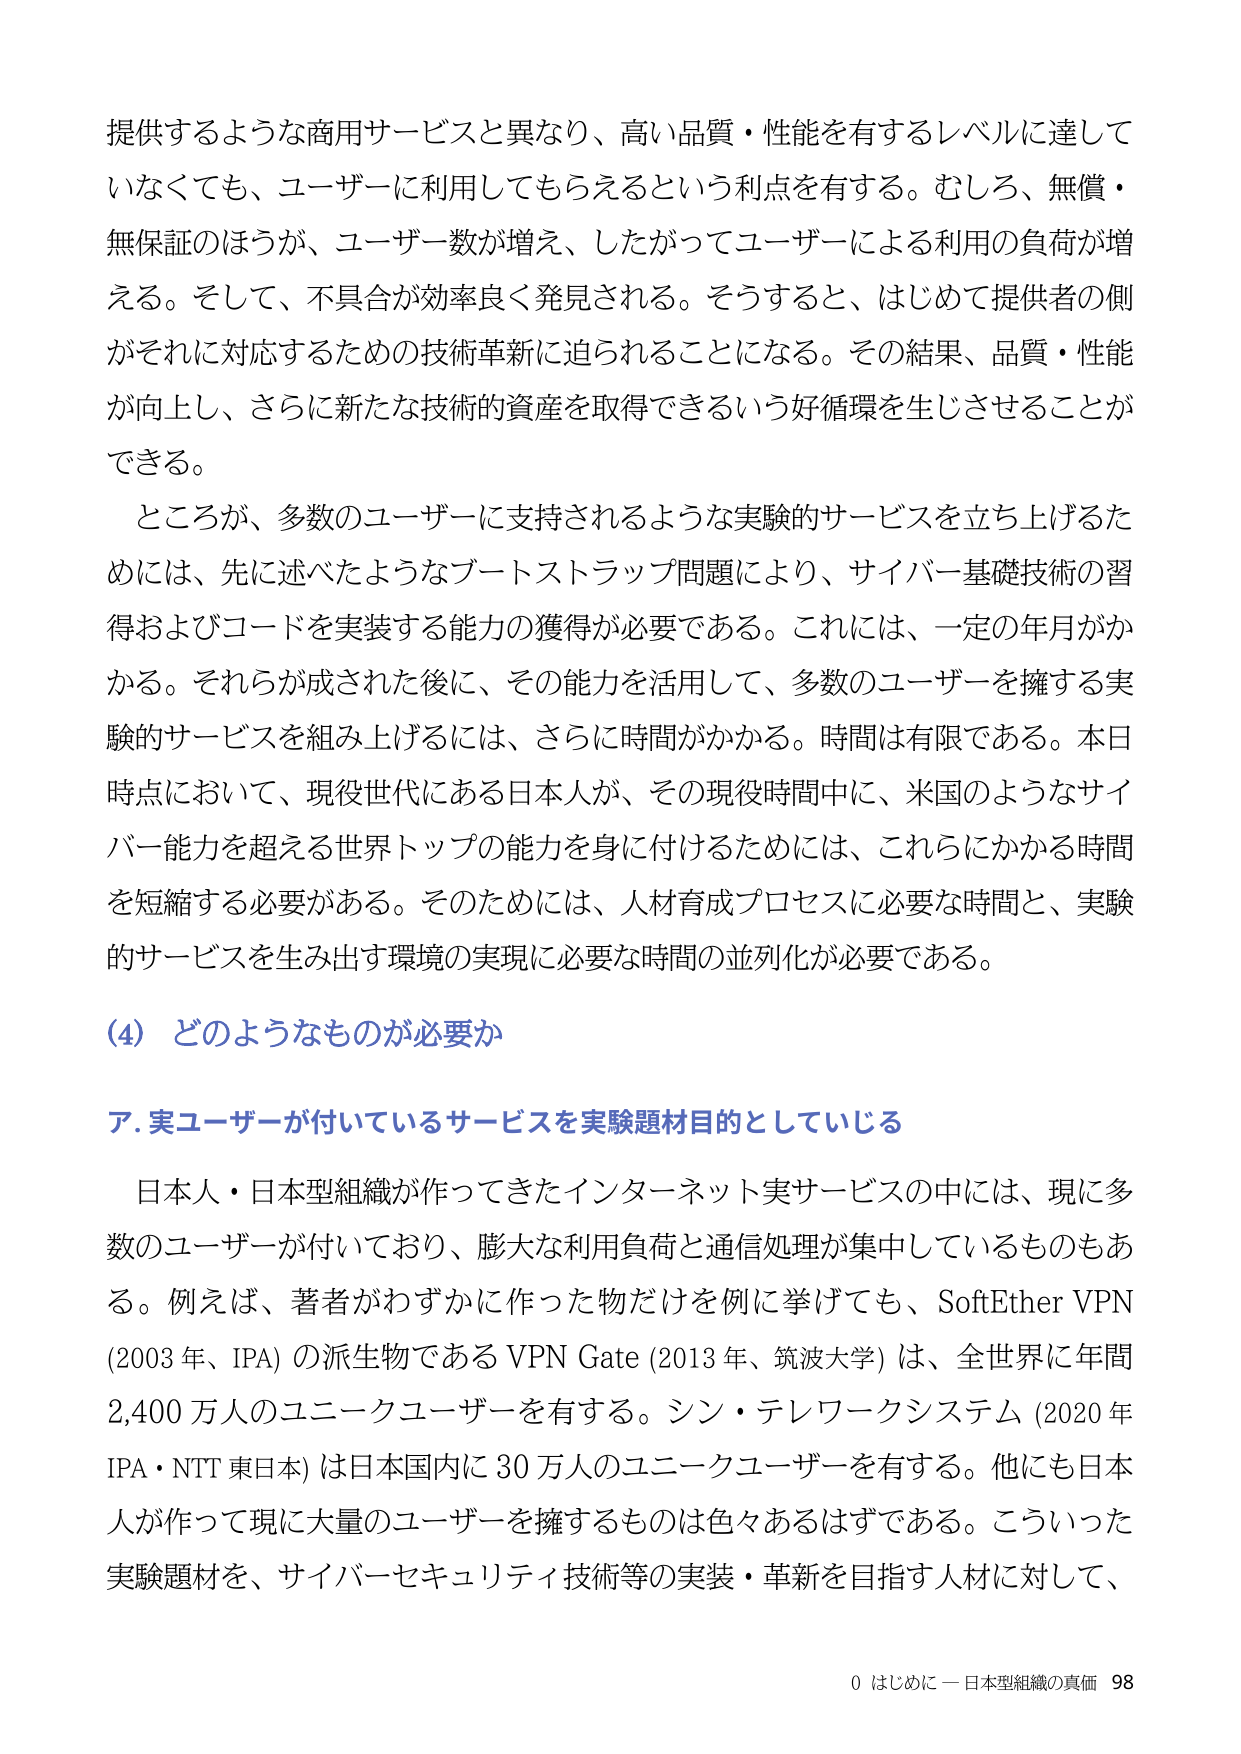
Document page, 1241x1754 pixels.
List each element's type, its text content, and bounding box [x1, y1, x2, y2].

subtitle ア. 実ユーザーが付いているサービスを実験題材目的としていじる [106, 1093, 1134, 1148]
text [106, 106, 1134, 491]
subtitle どのようなものが必要か [106, 1006, 1134, 1061]
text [106, 1165, 1134, 1605]
text ところが、多数のユーザーに支持されるような実験的サービスを立ち上げるためには、先に述べたようなブートストラップ問題により、サイバー基礎技術の習得およびコードを実装する能力の獲得が必要である。これには、一定の年月がかかる。それらが成された後に、その能力を活用して、多数のユーザーを擁する実験的サービスを組み上げるには、さらに時間がかかる。時間は有限である。本日時点において、現役世代にある日本人が、その現役時間中に、米国のようなサイバー能力を超える世界トップの能力を身に付けるためには、これらにかかる時間を短縮する必要がある。そのためには、人材育成プロセスに必要な時間と、実験的サービスを生み出す環境の実現に必要な時間の並列化が必要である。 [106, 491, 1134, 986]
